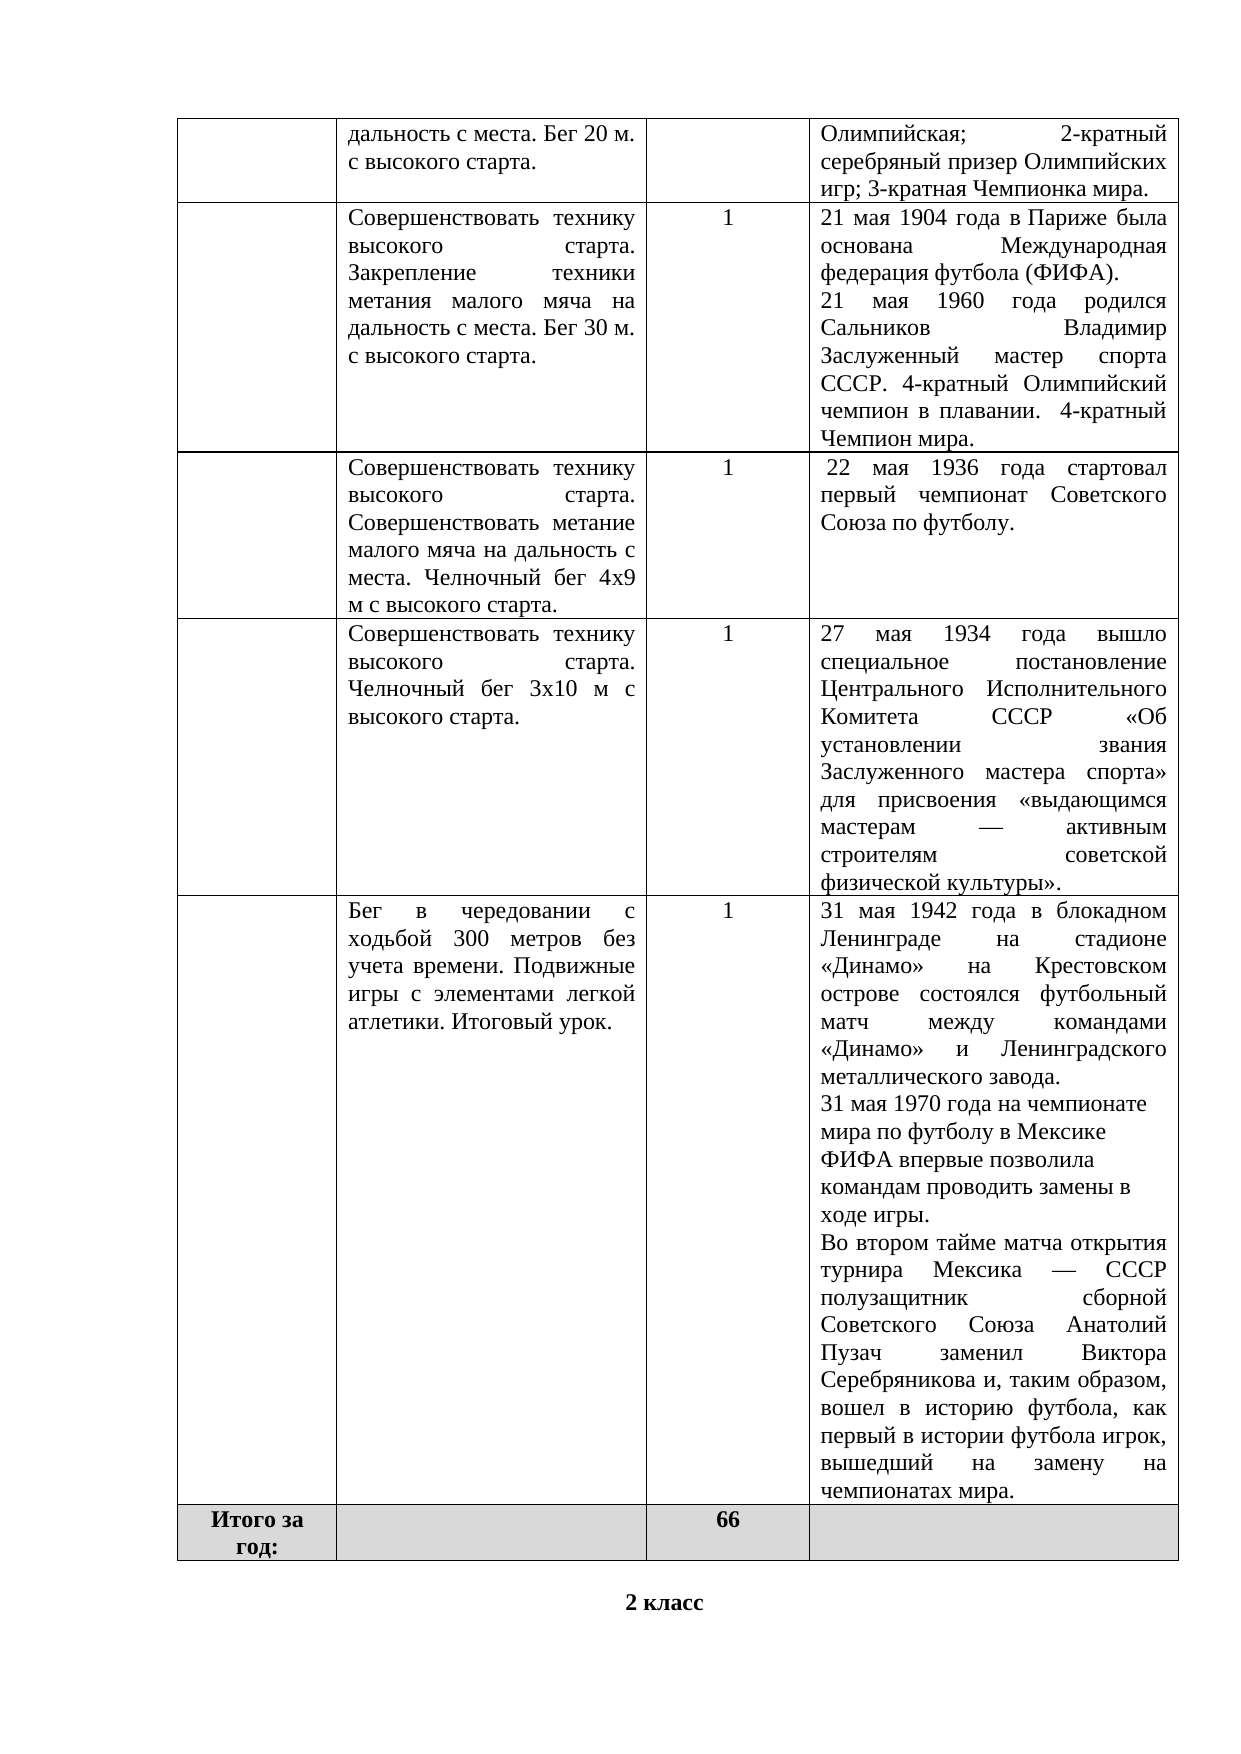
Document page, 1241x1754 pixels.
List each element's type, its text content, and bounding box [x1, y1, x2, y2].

table_cell [178, 203, 336, 451]
table_cell 1 [647, 896, 809, 1503]
table_cell Бег в чередовании с ходьбой 300 метров без учета времени. Подвижные игры с элементами легкой атлетики. Итоговый урок. [337, 896, 646, 1503]
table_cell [810, 119, 1178, 202]
table_cell [178, 619, 336, 895]
table_cell [337, 1505, 646, 1560]
table_cell 1 [647, 619, 809, 895]
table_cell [337, 119, 646, 202]
table_cell 1 [647, 453, 809, 618]
table_cell Совершенствовать технику высокого старта. Челночный бег 3x10 м с высокого старта. [337, 619, 646, 895]
table_cell Итого за год: [178, 1505, 336, 1560]
table_cell 1 [647, 203, 809, 451]
table_cell 22 мая 1936 года стартовал первый чемпионат Советского Союза по футболу. [810, 453, 1178, 618]
table_cell 1 [647, 119, 809, 202]
table_cell [178, 119, 336, 202]
table_cell [178, 453, 336, 618]
table_cell [810, 1505, 1178, 1560]
table_cell Совершенствовать технику высокого старта. Закрепление техники метания малого мяча на дальность с места. Бег 30 м. с высокого старта. [337, 203, 646, 451]
table_cell 66 [647, 1505, 809, 1560]
table_cell 27 мая 1934 года вышло специальное постановление Центрального Исполнительного Комитета СССР «Об установлении звания Заслуженного мастера спорта» для присвоения «выдающимся мастерам — активным строителям советской физической культуры». [810, 619, 1178, 895]
table_cell 31 мая 1942 года в блокадном Ленинграде на стадионе «Динамо» на Крестовском острове состоялся футбольный матч между командами «Динамо» и Ленинградского металлического завода. 31 мая 1970 года на чемпионате мира по футболу в Мексике ФИФА впервые позволила командам проводить замены в ходе игры. Во втором тайме матча открытия турнира Мексика — СССР полузащитник сборной Советского Союза Анатолий Пузач заменил Виктора Серебряникова и, таким образом, вошел в историю футбола, как первый в истории футбола игрок, вышедший на замену на чемпионатах мира. [810, 896, 1178, 1503]
text 2 класс [177, 1588, 1152, 1616]
table_cell 21 мая 1904 года в Париже была основана Международная федерация футбола (ФИФА). 21 мая 1960 года родился Сальников Владимир Заслуженный мастер спорта СССР. 4-кратный Олимпийский чемпион в плавании. 4-кратный Чемпион мира. [810, 203, 1178, 451]
table_cell Совершенствовать технику высокого старта. Совершенствовать метание малого мяча на дальность с места. Челночный бег 4x9 м с высокого старта. [337, 453, 646, 618]
table_cell [178, 896, 336, 1503]
